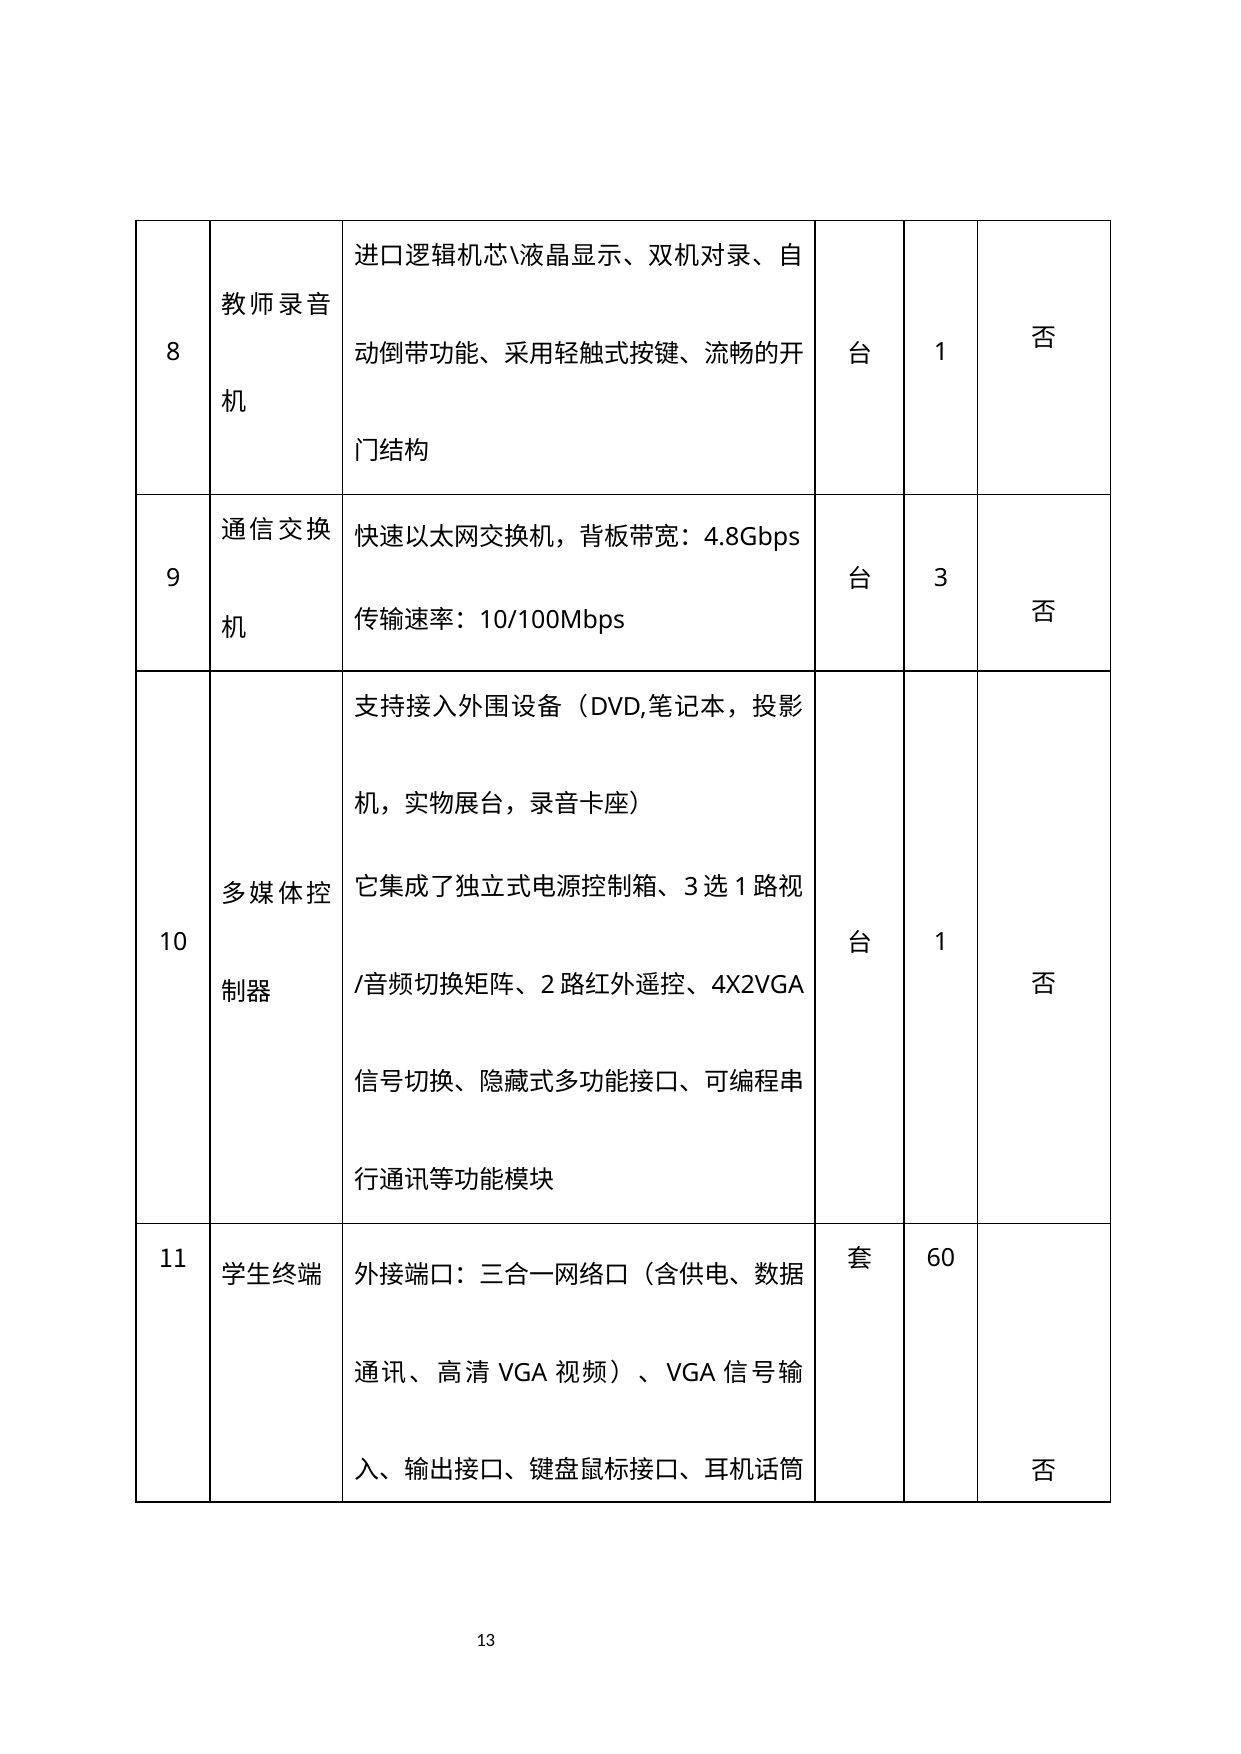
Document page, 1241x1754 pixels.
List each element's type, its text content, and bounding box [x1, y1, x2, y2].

table_cell 否 [978, 672, 1110, 1222]
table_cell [343, 1224, 814, 1501]
table_cell 学生终端 [211, 1224, 342, 1501]
table_cell 通信交换机 [211, 495, 342, 670]
table_cell 多媒体控制器 [211, 672, 342, 1222]
table_cell 进口逻辑机芯\液晶显示、双机对录、自动倒带功能、采用轻触式按键、流畅的开门结构 [343, 221, 814, 494]
table_cell 台 [816, 495, 903, 670]
table_cell 10 [137, 672, 209, 1222]
table_cell 1 [905, 672, 977, 1222]
table_cell 否 [978, 1224, 1110, 1501]
table_cell 3 [905, 495, 977, 670]
table_cell 否 [978, 221, 1110, 494]
table_cell 台 [816, 672, 903, 1222]
table_cell 支持接入外围设备（DVD,笔记本，投影机，实物展台，录音卡座） 它集成了独立式电源控制箱、3选1路视/音频切换矩阵、2路红外遥控、4X2VGA信号切换、隐藏式多功能接口、可编程串行通讯等功能模块 [343, 672, 814, 1222]
table_cell 否 [978, 495, 1110, 670]
table_cell 60 [905, 1224, 977, 1501]
table_cell 快速以太网交换机，背板带宽：4.8Gbps 传输速率：10/100Mbps [343, 495, 814, 670]
table_cell 11 [137, 1224, 209, 1501]
table_cell 套 [816, 1224, 903, 1501]
table_cell 教师录音机 [211, 221, 342, 494]
table_cell 9 [137, 495, 209, 670]
table_cell 1 [905, 221, 977, 494]
table_cell 台 [816, 221, 903, 494]
table_cell 8 [137, 221, 209, 494]
